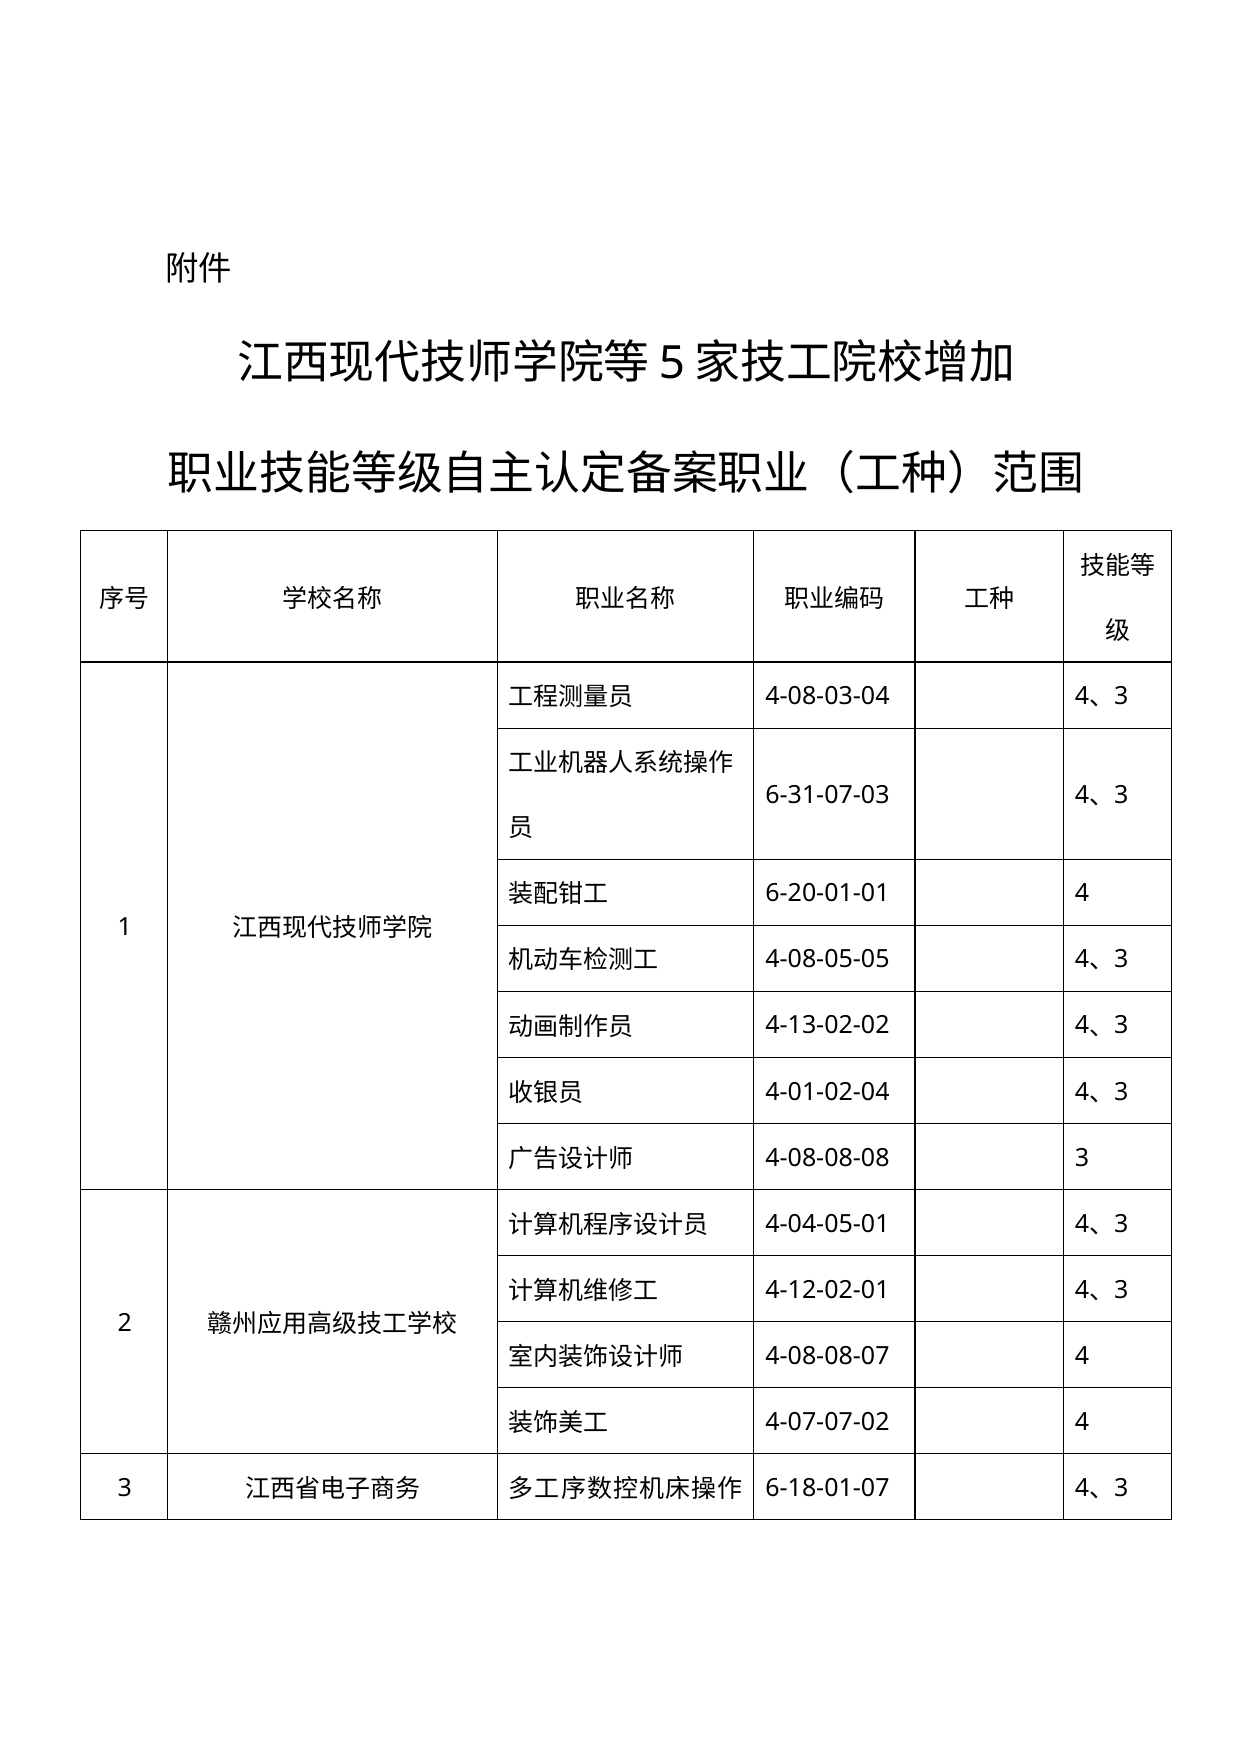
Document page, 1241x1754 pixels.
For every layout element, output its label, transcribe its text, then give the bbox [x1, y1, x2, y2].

text 江西现代技师学院等5家技工院校增加 [165, 310, 1087, 408]
table_cell [916, 663, 1063, 727]
table_cell 4、3 [1064, 729, 1171, 858]
table_cell 4-07-07-02 [754, 1388, 914, 1453]
table_cell 6-20-01-01 [754, 860, 914, 924]
table_cell 4-08-05-05 [754, 926, 914, 991]
table_header 职业名称 [498, 531, 753, 661]
table_cell 4、3 [1064, 992, 1171, 1057]
table_cell 4 [1064, 1388, 1171, 1453]
table_cell 江西现代技师学院 [168, 663, 497, 1189]
table_cell 4、3 [1064, 663, 1171, 727]
table_cell [916, 860, 1063, 924]
table_cell 3 [81, 1454, 167, 1519]
table_cell 计算机程序设计员 [498, 1190, 753, 1255]
table_header 工种 [916, 531, 1063, 661]
table_cell 装配钳工 [498, 860, 753, 924]
table_header 学校名称 [168, 531, 497, 661]
table_cell 2 [81, 1190, 167, 1453]
table_cell 动画制作员 [498, 992, 753, 1057]
table_cell 4、3 [1064, 1454, 1171, 1519]
table_cell [916, 926, 1063, 991]
table_cell 4-01-02-04 [754, 1058, 914, 1123]
table_cell 4-08-08-08 [754, 1124, 914, 1189]
table_cell [916, 1256, 1063, 1321]
table_cell [916, 1058, 1063, 1123]
table_cell 4、3 [1064, 1058, 1171, 1123]
table_cell 赣州应用高级技工学校 [168, 1190, 497, 1453]
table_cell [916, 1388, 1063, 1453]
table_cell 4 [1064, 860, 1171, 924]
table_cell 4、3 [1064, 926, 1171, 991]
table_cell 广告设计师 [498, 1124, 753, 1189]
table_cell [916, 1190, 1063, 1255]
table_cell [916, 1124, 1063, 1189]
table_cell 计算机维修工 [498, 1256, 753, 1321]
table_cell 4-04-05-01 [754, 1190, 914, 1255]
table_cell 1 [81, 663, 167, 1189]
table_cell 4、3 [1064, 1256, 1171, 1321]
table_cell 6-18-01-07 [754, 1454, 914, 1519]
table_cell 6-31-07-03 [754, 729, 914, 858]
table_cell 江西省电子商务 高级技工学校 [168, 1454, 497, 1519]
table_cell 收银员 [498, 1058, 753, 1123]
table_cell 装饰美工 [498, 1388, 753, 1453]
table_cell 机动车检测工 [498, 926, 753, 991]
table_cell 4-12-02-01 [754, 1256, 914, 1321]
table_cell 4-08-08-07 [754, 1322, 914, 1387]
table_cell 多工序数控机床操作调整工 [498, 1454, 753, 1519]
table_header 序号 [81, 531, 167, 661]
table_cell 室内装饰设计师 [498, 1322, 753, 1387]
text 附件 [165, 233, 1087, 298]
text 职业技能等级自主认定备案职业（工种）范围 [165, 420, 1087, 518]
table_cell [916, 1454, 1063, 1519]
table_cell 工业机器人系统操作员 [498, 729, 753, 858]
table_header 技能等级 [1064, 531, 1171, 661]
table_cell 工程测量员 [498, 663, 753, 727]
table_cell 4、3 [1064, 1190, 1171, 1255]
table_cell [916, 729, 1063, 858]
table_cell 3 [1064, 1124, 1171, 1189]
table_cell [916, 992, 1063, 1057]
table_cell 4-08-03-04 [754, 663, 914, 727]
table_cell 4 [1064, 1322, 1171, 1387]
table_cell [916, 1322, 1063, 1387]
table_cell 4-13-02-02 [754, 992, 914, 1057]
table_header 职业编码 [754, 531, 914, 661]
